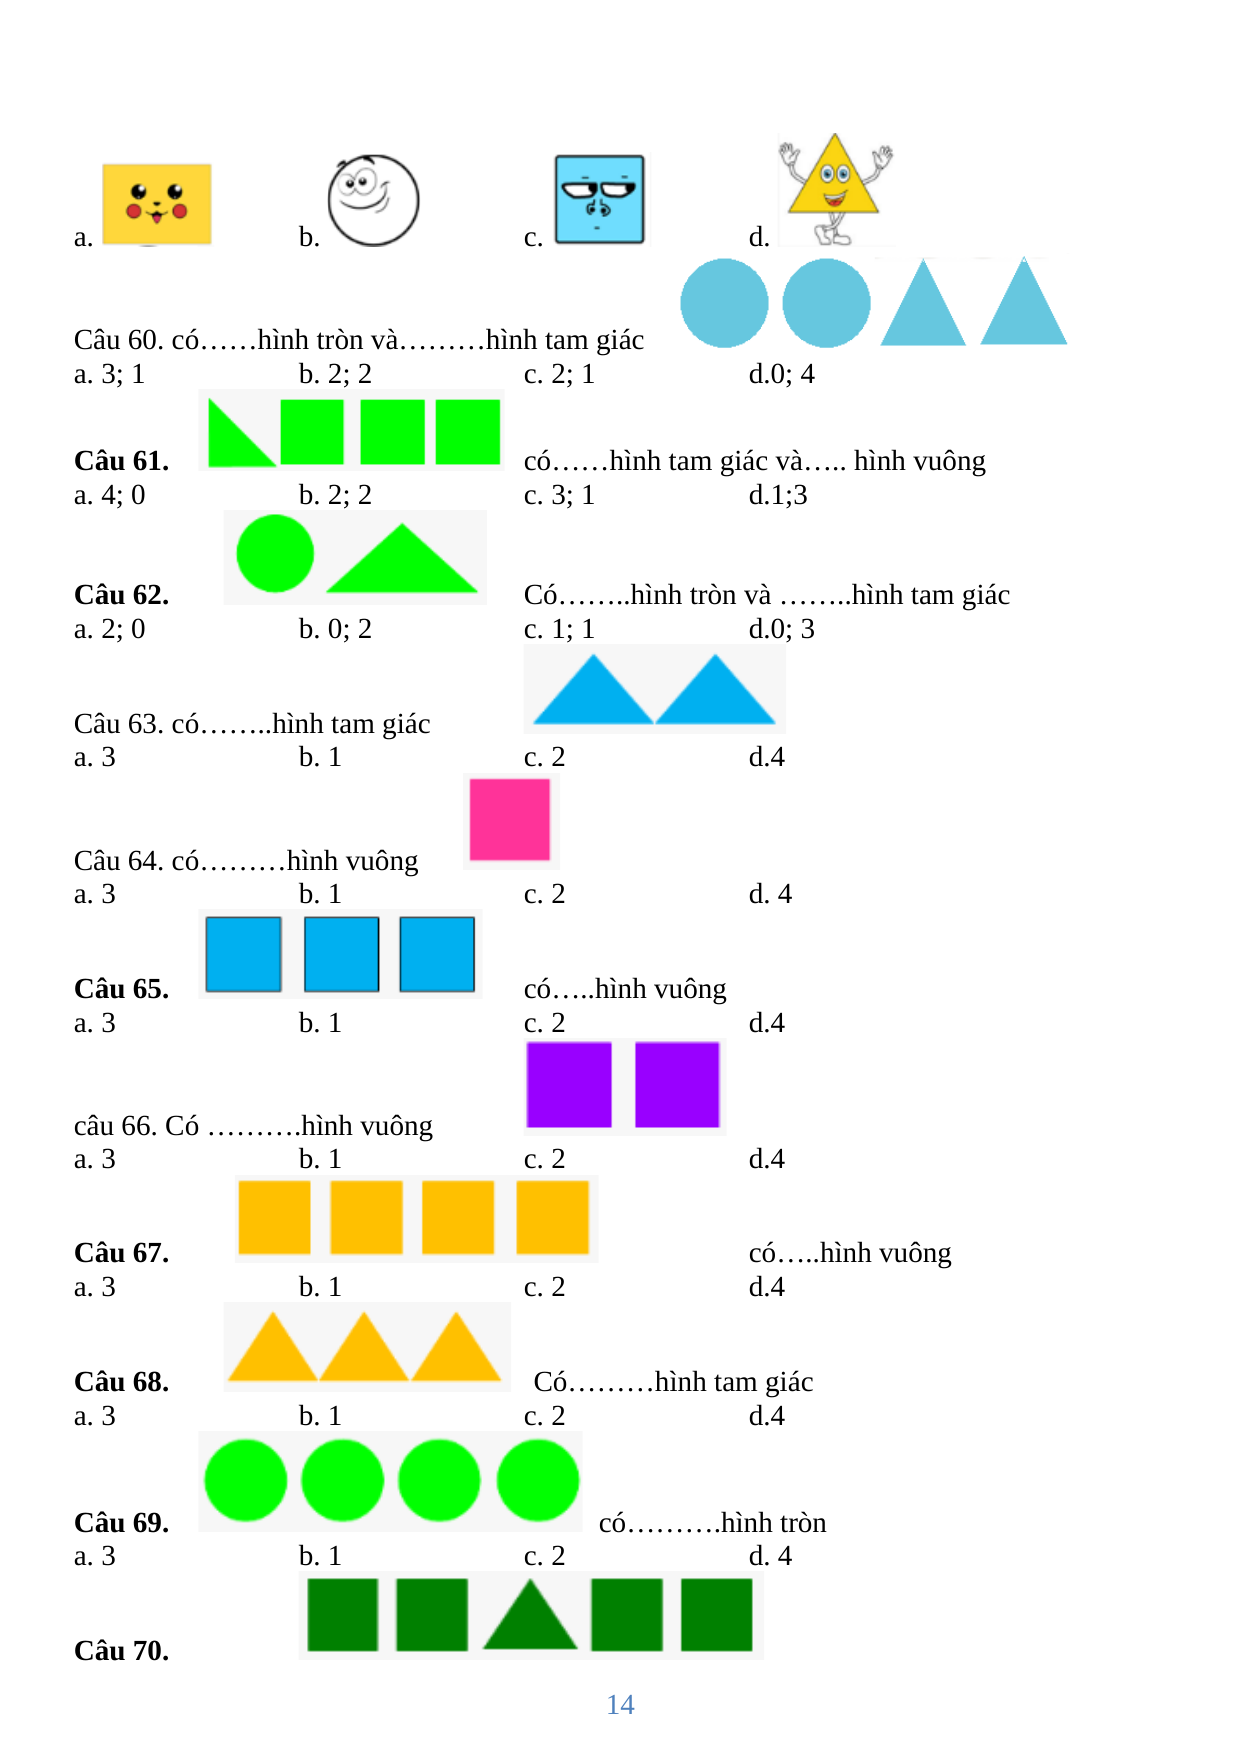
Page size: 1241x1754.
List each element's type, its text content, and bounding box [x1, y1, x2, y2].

text a. 3 b. 1 c. 2 d.4 [73, 1005, 1167, 1038]
picture [198, 909, 483, 999]
text a. 3 b. 1 c. 2 d.4 [73, 1269, 1167, 1302]
text Câu 63. có……..hình tam giác [73, 644, 1167, 739]
text a. 3; 1 b. 2; 2 c. 2; 1 d.0; 4 [73, 356, 1167, 389]
picture [101, 160, 215, 247]
text Câu 62. Có……..hình tròn và ……..hình tam giác [73, 510, 1167, 611]
text a. 3 b. 1 c. 2 d.4 [73, 1141, 1167, 1175]
text a. 3 b. 1 c. 2 d. 4 [73, 876, 1167, 910]
picture [673, 253, 1077, 350]
picture [463, 773, 561, 870]
picture [777, 133, 896, 247]
text a. 3 b. 1 c. 2 d.4 [73, 1398, 1167, 1431]
text Câu 68. Có………hình tam giác [73, 1302, 1167, 1398]
text Câu 65. có…..hình vuông [73, 910, 1167, 1005]
picture [523, 644, 787, 734]
picture [223, 510, 487, 605]
text a. 4; 0 b. 2; 2 c. 3; 1 d.1;3 [73, 477, 1167, 510]
picture [234, 1175, 599, 1263]
text a. 3 b. 1 c. 2 d. 4 [73, 1538, 1167, 1572]
picture [223, 1302, 512, 1392]
text a. 3 b. 1 c. 2 d.4 [73, 739, 1167, 773]
text câu 66. Có ……….hình vuông [73, 1038, 1167, 1141]
text Câu 64. có………hình vuông [73, 773, 1167, 876]
text a. 2; 0 b. 0; 2 c. 1; 1 d.0; 3 [73, 611, 1167, 644]
picture [551, 152, 652, 247]
picture [198, 389, 505, 471]
picture [298, 1571, 765, 1660]
picture [198, 1431, 583, 1532]
picture [327, 152, 421, 247]
